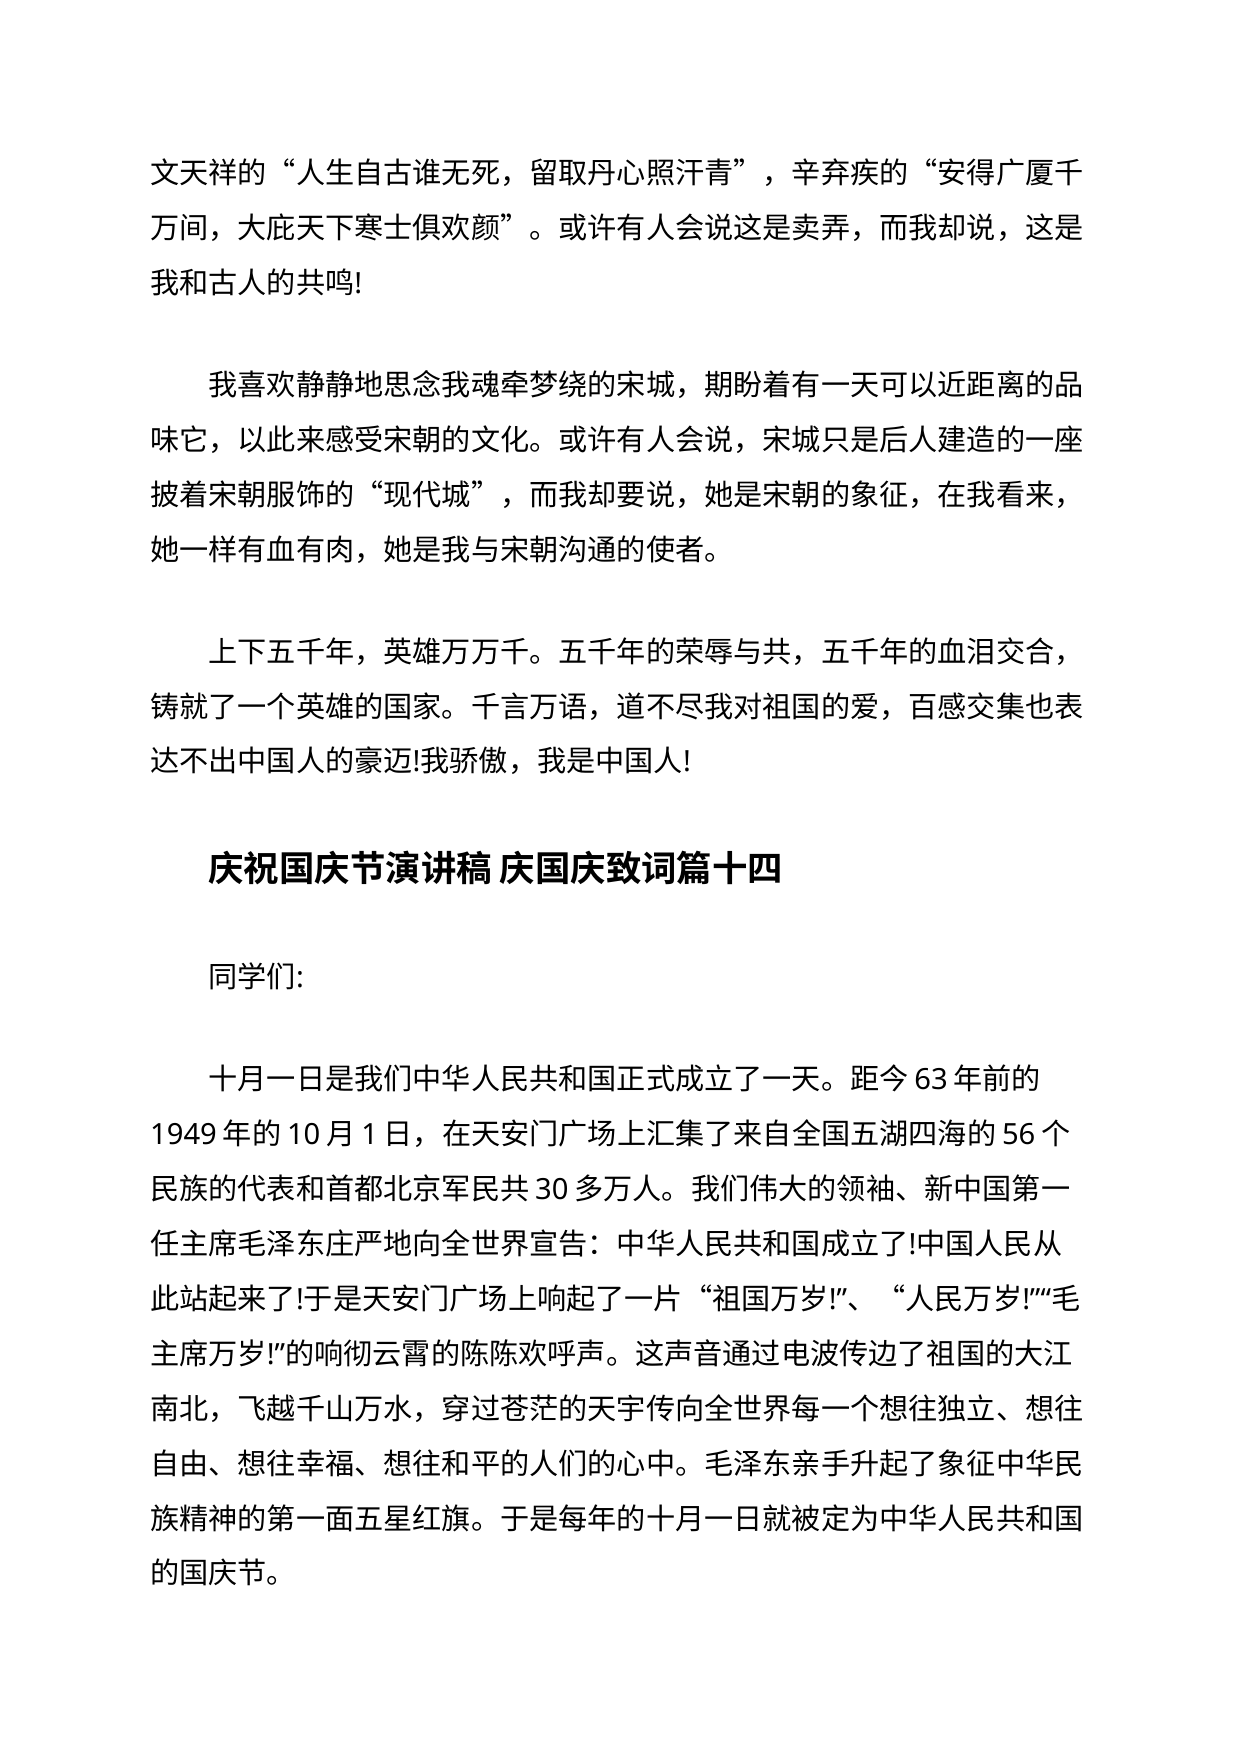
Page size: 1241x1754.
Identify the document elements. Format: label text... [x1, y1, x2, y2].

text 庆祝国庆节演讲稿 庆国庆致词篇十四 [150, 840, 1090, 891]
text 同学们: [150, 953, 1090, 996]
text 十月一日是我们中华人民共和国正式成立了一天。距今63年前的1949年的10月1日，在天安门广场上汇集了来自全国五湖四海的56个民族的代表和首都北京军民共30多万人。我们伟大的领袖、新中国第一任主席毛泽东庄严地向全世界宣告：中华人民共和国成立了!中国人民从此站起来了!于是天安门广场上响起了一片“祖国万岁!”、“人民万岁!”“毛主席万岁!”的响彻云霄的陈陈欢呼声。这声音通过电波传边了祖国的大江南北，飞越千山万水，穿过苍茫的天宇传向全世界每一个想往独立、想往自由、想往幸福、想往和平的人们的心中。毛泽东亲手升起了象征中华民族精神的第一面五星红旗。于是每年的十月一日就被定为中华人民共和国的国庆节。 [150, 1055, 1090, 1592]
text 上下五千年，英雄万万千。五千年的荣辱与共，五千年的血泪交合，铸就了一个英雄的国家。千言万语，道不尽我对祖国的爱，百感交集也表达不出中国人的豪迈!我骄傲，我是中国人! [150, 628, 1090, 780]
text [150, 150, 1090, 302]
text 我喜欢静静地思念我魂牵梦绕的宋城，期盼着有一天可以近距离的品味它，以此来感受宋朝的文化。或许有人会说，宋城只是后人建造的一座披着宋朝服饰的“现代城”，而我却要说，她是宋朝的象征，在我看来，她一样有血有肉，她是我与宋朝沟通的使者。 [150, 362, 1090, 569]
